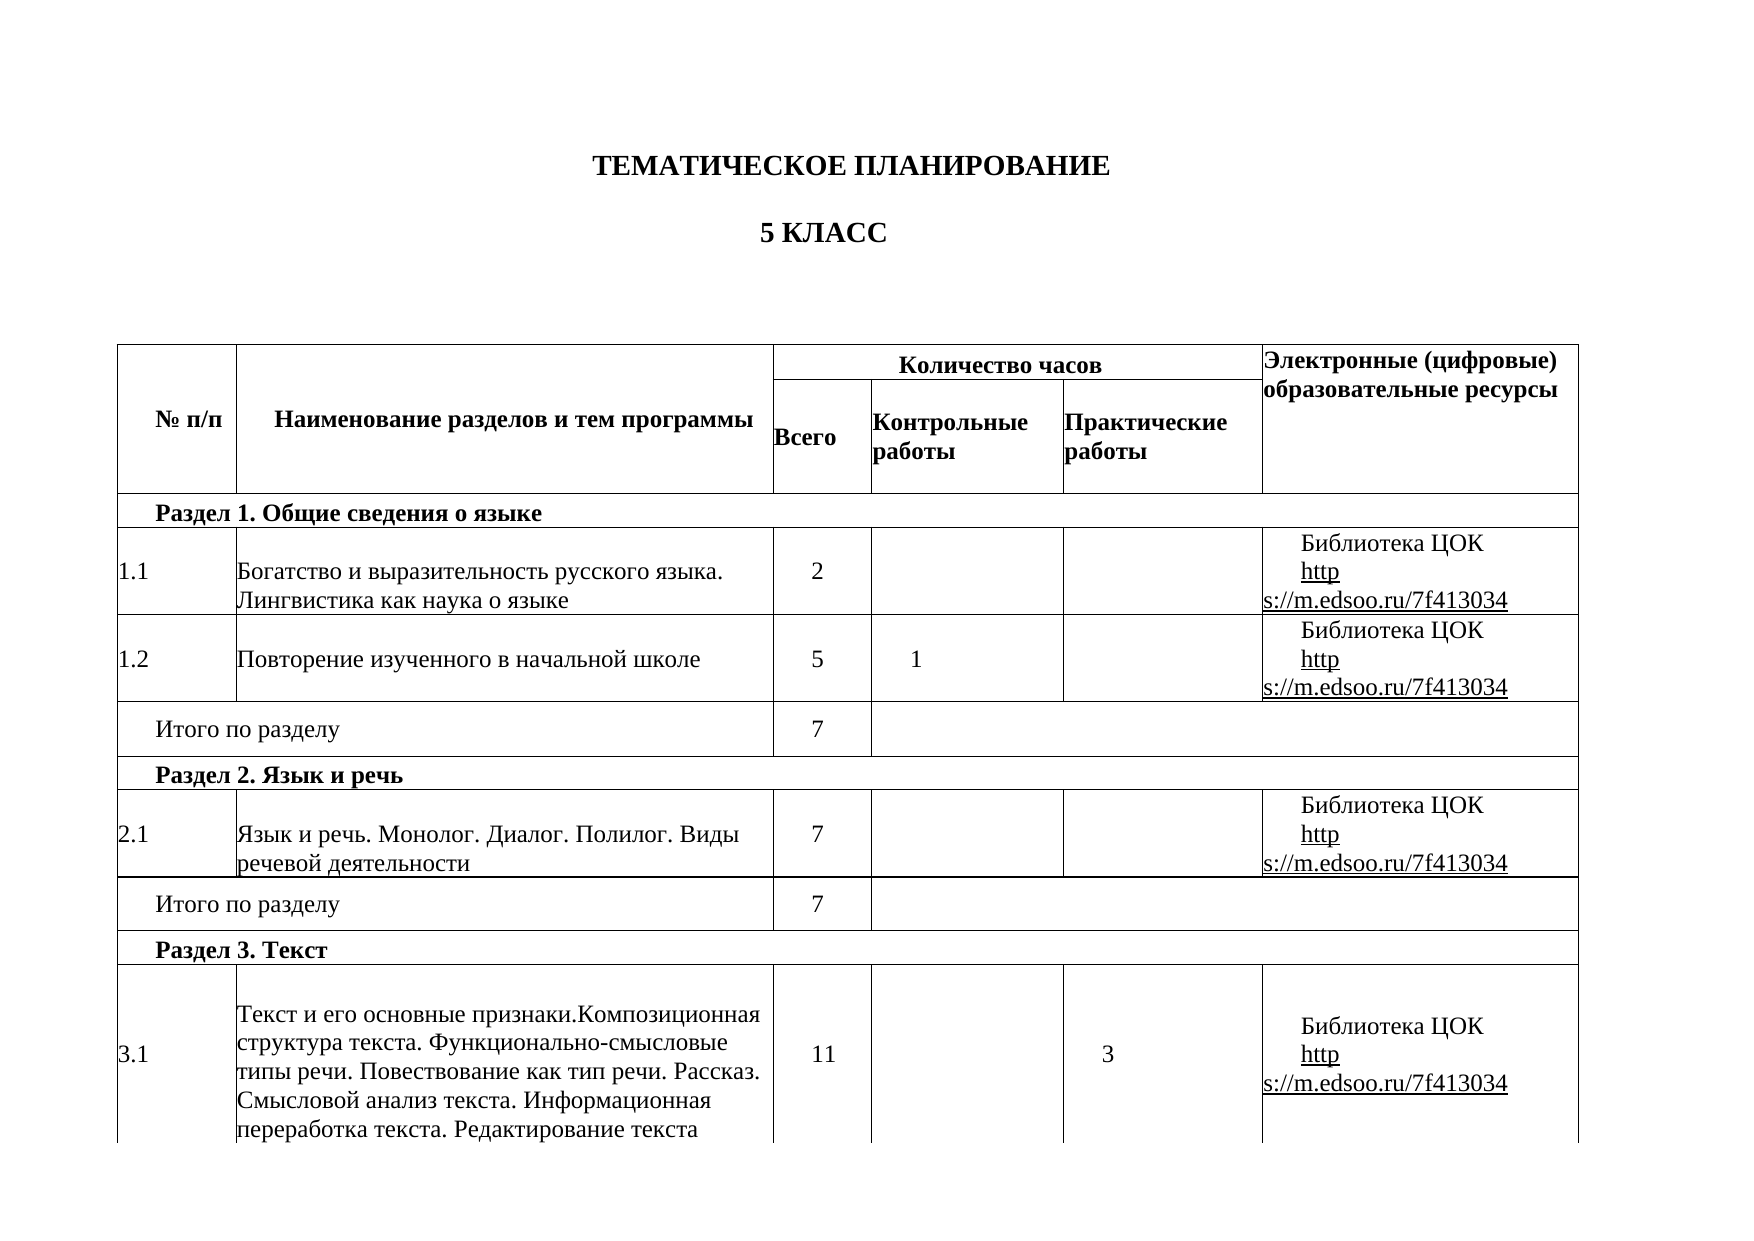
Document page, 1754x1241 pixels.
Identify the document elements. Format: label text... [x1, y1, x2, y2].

table_cell Раздел 2. Язык и речь [118, 757, 1578, 789]
table_cell [1064, 790, 1262, 876]
table_cell [872, 878, 1578, 930]
table_cell 2.1 [118, 790, 236, 876]
table_cell Раздел 1. Общие сведения о языке [118, 494, 1578, 527]
table_cell 1.2 [118, 615, 236, 701]
table_cell 3.1 [118, 965, 236, 1142]
table_cell Контрольные работы [872, 380, 1063, 493]
table_cell 1 [872, 615, 1063, 701]
table_cell Богатство и выразительность русского языка. Лингвистика как наука о языке [237, 528, 773, 614]
table_cell 5 [774, 615, 871, 701]
table_header № п/п [118, 345, 236, 493]
table_cell Итого по разделу [118, 702, 773, 756]
text ТЕМАТИЧЕСКОЕ ПЛАНИРОВАНИЕ [118, 148, 1636, 181]
text 5 КЛАСС [118, 215, 1636, 248]
table_cell Библиотека ЦОК https://m.edsoo.ru/7f413034 [1263, 528, 1578, 614]
table_cell Библиотека ЦОК https://m.edsoo.ru/7f413034 [1263, 615, 1578, 701]
table_cell [872, 528, 1063, 614]
table_header Электронные (цифровые) образовательные ресурсы [1263, 345, 1578, 493]
table_cell [872, 965, 1063, 1142]
table_cell [1064, 528, 1262, 614]
table_cell 2 [774, 528, 871, 614]
table_cell Повторение изученного в начальной школе [237, 615, 773, 701]
table_cell 7 [774, 878, 871, 930]
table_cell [1263, 965, 1578, 1142]
table_cell 7 [774, 790, 871, 876]
table_cell [1064, 615, 1262, 701]
table_cell Текст и его основные признаки.Композиционная структура текста. Функционально-смысловые типы речи. Повествование как тип речи. Рассказ. Смысловой анализ текста. Информационная переработка текста. Редактирование текста [237, 965, 773, 1142]
table_cell Итого по разделу [118, 878, 773, 930]
table_cell Практические работы [1064, 380, 1262, 493]
table_cell Раздел 3. Текст [118, 931, 1578, 964]
table_cell 3 [1064, 965, 1262, 1142]
table_cell 1.1 [118, 528, 236, 614]
table_cell Язык и речь. Монолог. Диалог. Полилог. Виды речевой деятельности [237, 790, 773, 876]
table_cell Всего [774, 380, 871, 493]
table_cell Библиотека ЦОК https://m.edsoo.ru/7f413034 [1263, 790, 1578, 876]
table_cell [872, 790, 1063, 876]
table_cell 11 [774, 965, 871, 1142]
table_header Наименование разделов и тем программы [237, 345, 773, 493]
table_header Количество часов [774, 345, 1262, 379]
table_cell 7 [774, 702, 871, 756]
table_cell [872, 702, 1578, 756]
